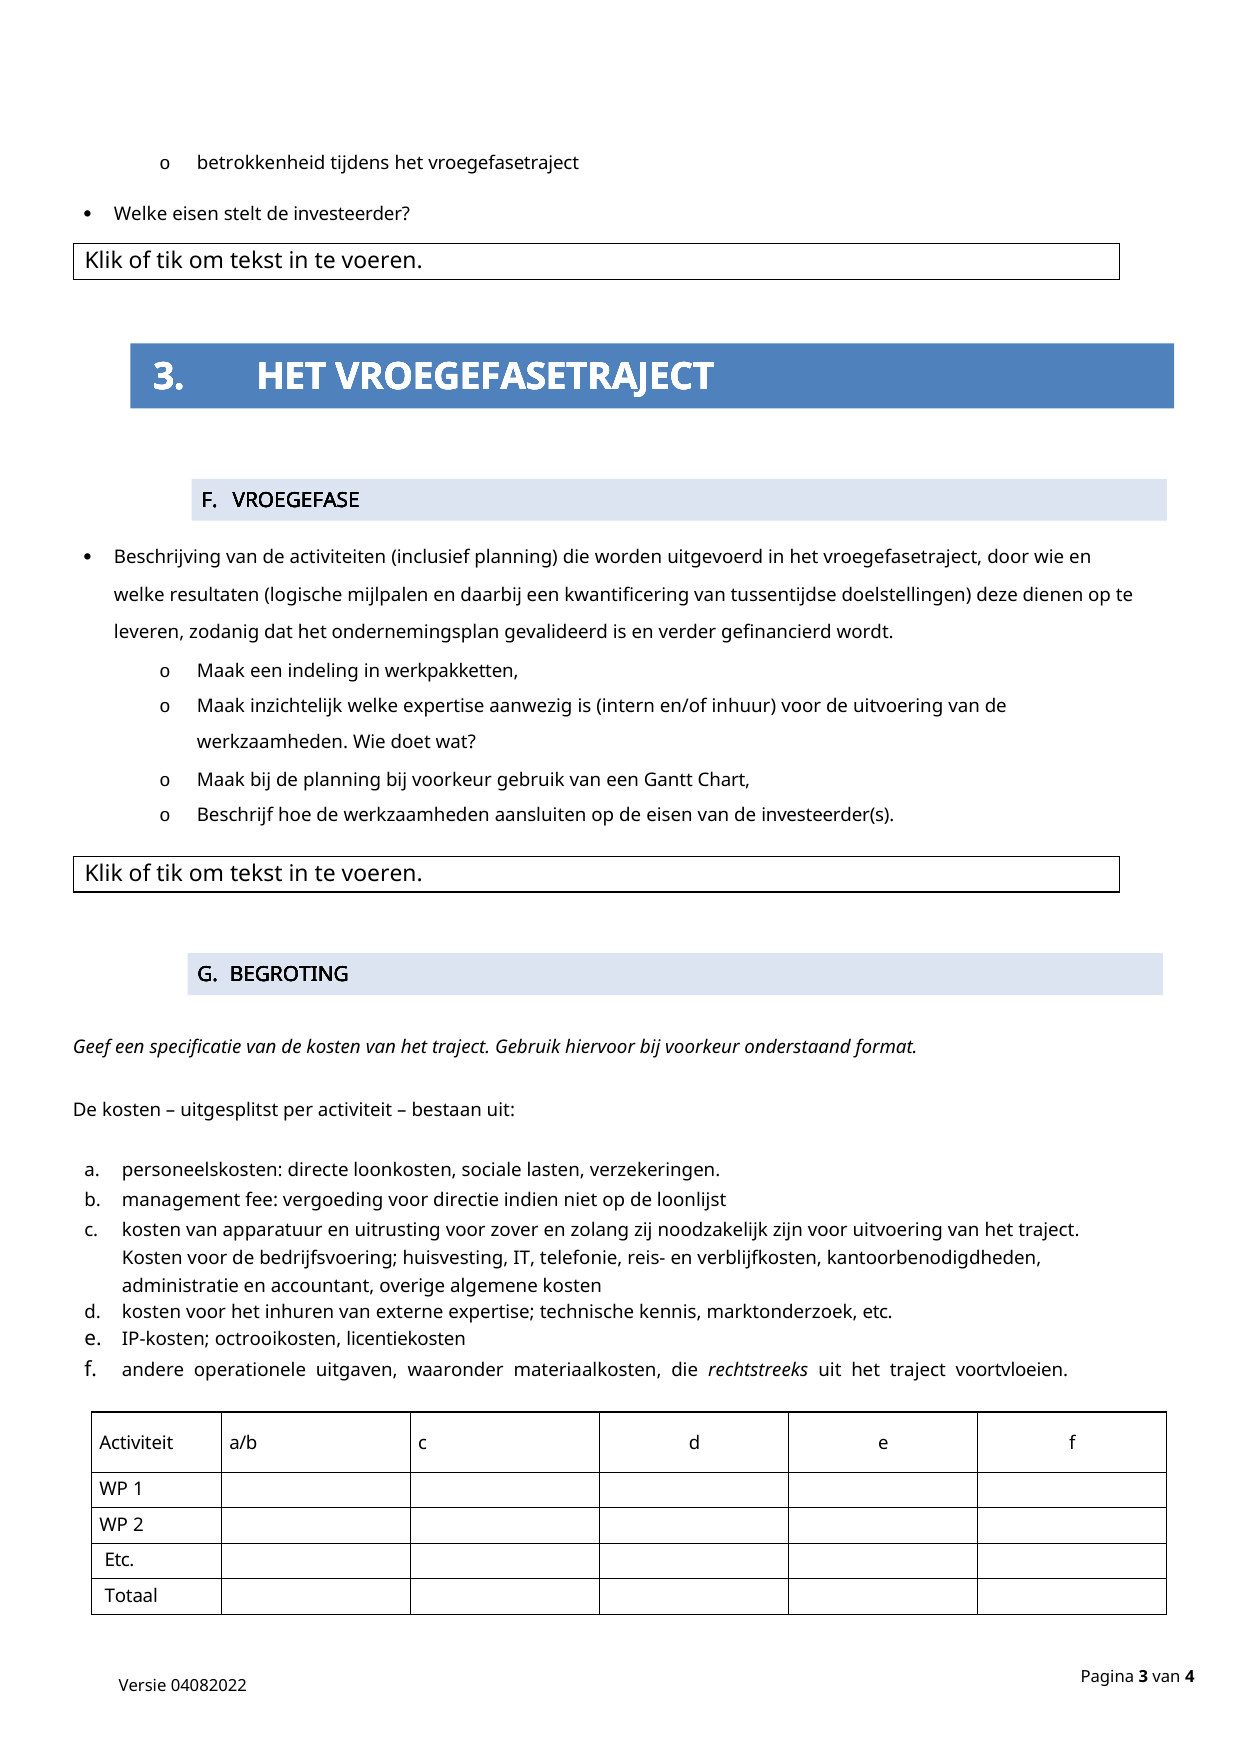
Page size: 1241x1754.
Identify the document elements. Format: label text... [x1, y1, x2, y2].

list management fee: vergoeding voor directie indien niet op de loonlijst [84, 1186, 1086, 1212]
table_header e [789, 1413, 977, 1472]
table_cell [978, 1473, 1166, 1507]
table_cell [411, 1508, 599, 1543]
table_cell [789, 1544, 977, 1578]
table_cell [600, 1544, 788, 1578]
table_cell WP 1 [92, 1473, 221, 1507]
table_cell [789, 1508, 977, 1543]
list Maak inzichtelijk welke expertise aanwezig is (intern en/of inhuur) voor de uitvoering van de werkzaamheden. Wie doet wat? [159, 692, 1074, 753]
table_cell [600, 1473, 788, 1507]
list Maak een indeling in werkpakketten, [159, 657, 1194, 683]
table_cell [789, 1579, 977, 1613]
list Maak bij de planning bij voorkeur gebruik van een Gantt Chart, [159, 766, 1194, 792]
table_header d [600, 1413, 788, 1472]
list Beschrijving van de activiteiten (inclusief planning) die worden uitgevoerd in het vroegefasetraject, door wie en welke resultaten (logische mijlpalen en daarbij een kwantificering van tussentijdse doelstellingen) deze dienen op te leveren, zodanig dat het ondernemingsplan gevalideerd is en verder gefinancierd wordt. [84, 482, 1141, 644]
list kosten voor het inhuren van externe expertise; technische kennis, marktonderzoek, etc. [84, 1301, 1194, 1323]
list personeelskosten: directe loonkosten, sociale lasten, verzekeringen. [84, 1156, 1086, 1182]
table_cell [600, 1508, 788, 1543]
table_cell WP 2 [92, 1508, 221, 1543]
table_header Activiteit [92, 1413, 221, 1472]
list betrokkenheid tijdens het vroegefasetraject [159, 149, 1194, 175]
table_cell [222, 1544, 410, 1578]
table_cell [789, 1473, 977, 1507]
list kosten van apparatuur en uitrusting voor zover en zolang zij noodzakelijk zijn voor uitvoering van het traject. Kosten voor de bedrijfsvoering; huisvesting, IT, telefonie, reis- en verblijfkosten, kantoorbenodigdheden, administratie en accountant, overige algemene kosten [84, 1217, 1086, 1298]
subtitle De kosten – uitgesplitst per activiteit – bestaan uit: [73, 1097, 1194, 1122]
table_cell [978, 1579, 1166, 1613]
table_cell [411, 1544, 599, 1578]
table_cell [222, 1579, 410, 1613]
table_cell Totaal [92, 1579, 221, 1613]
table_cell [600, 1579, 788, 1613]
table_cell [411, 1473, 599, 1507]
table_cell [978, 1544, 1166, 1578]
table_cell [411, 1579, 599, 1613]
table_header c [411, 1413, 599, 1472]
list IP-kosten; octrooikosten, licentiekosten [84, 1323, 1194, 1352]
table_cell Etc. [92, 1544, 221, 1578]
table_header a/b [222, 1413, 410, 1472]
subtitle Geef een specificatie van de kosten van het traject. Gebruik hiervoor bij voorkeur onderstaand format. [73, 1033, 1194, 1059]
table_cell [222, 1473, 410, 1507]
list Beschrijf hoe de werkzaamheden aansluiten op de eisen van de investeerder(s). [159, 802, 1194, 827]
table_cell [222, 1508, 410, 1543]
table_header f [978, 1413, 1166, 1472]
list Welke eisen stelt de investeerder? [84, 201, 1194, 226]
list andere operationele uitgaven, waaronder materiaalkosten, die rechtstreeks uit het traject voortvloeien. [84, 1354, 1194, 1383]
table_cell [978, 1508, 1166, 1543]
